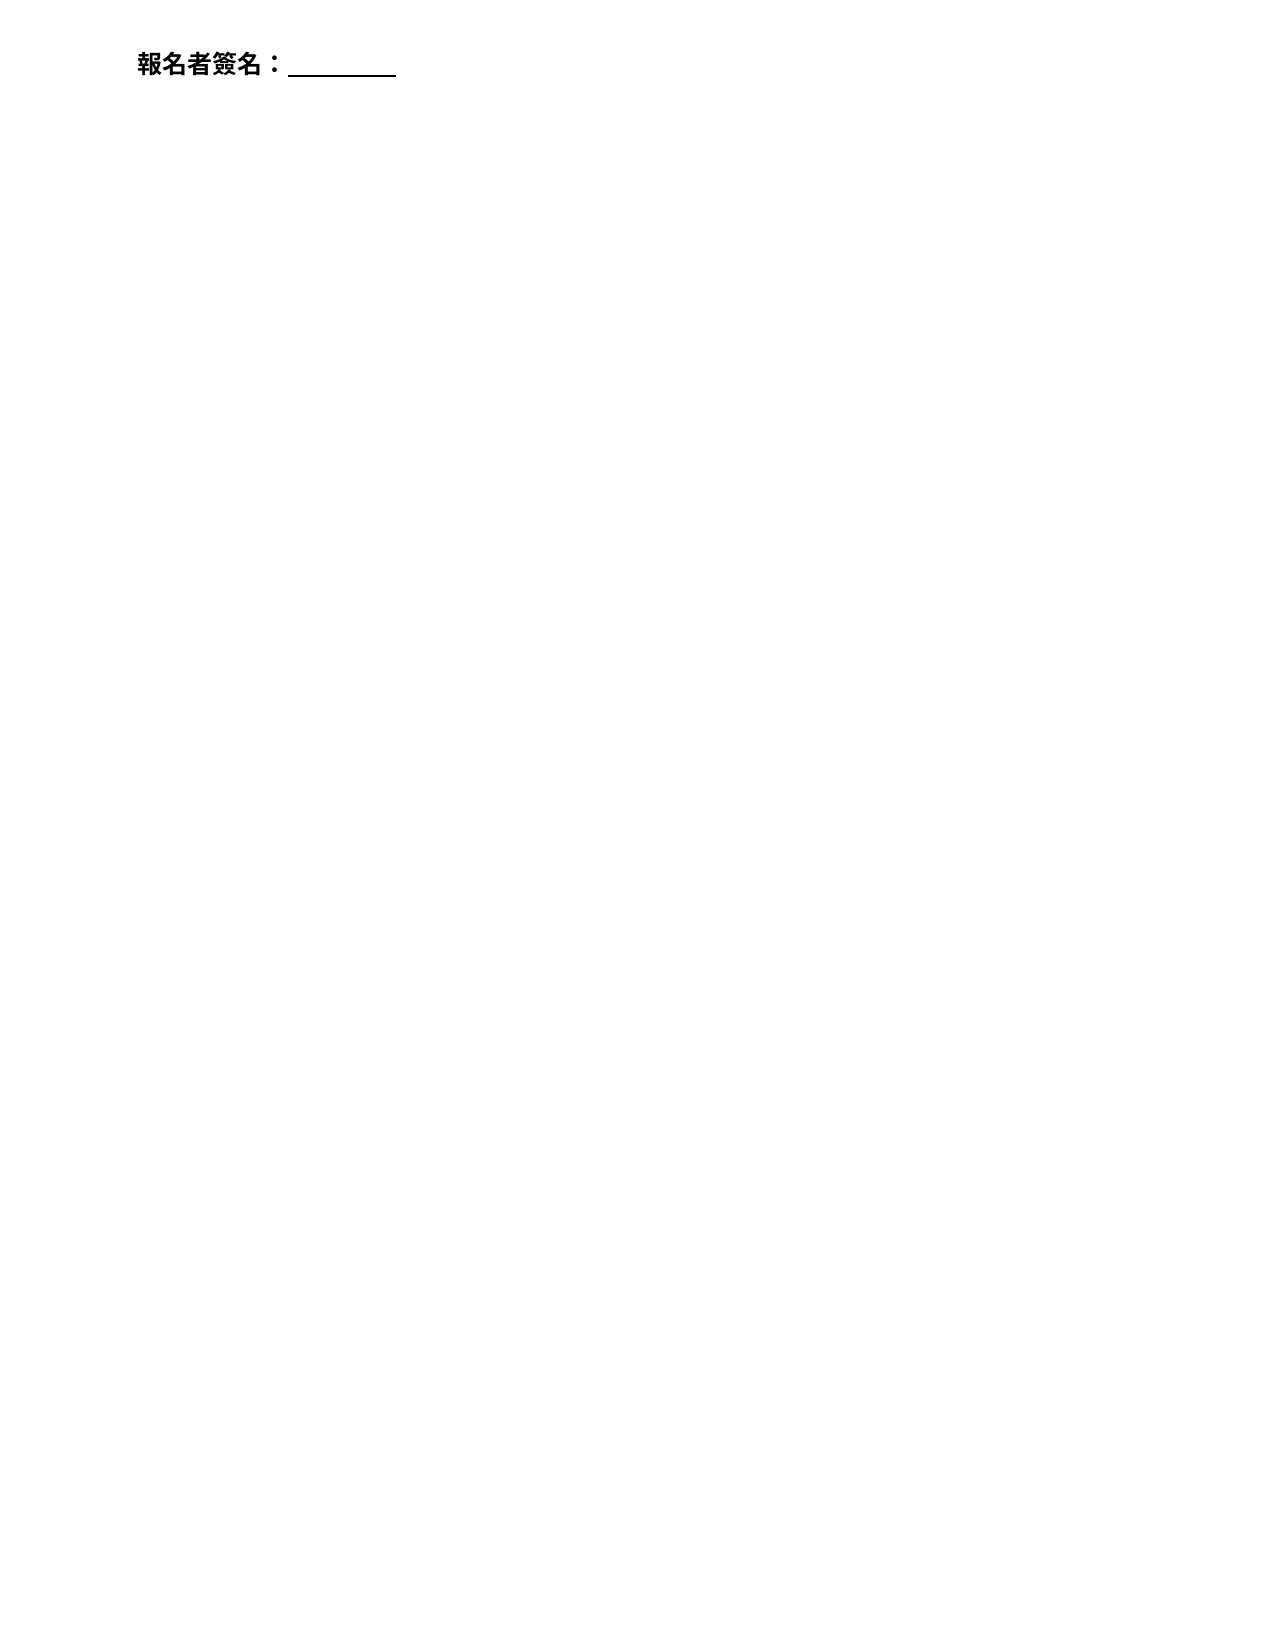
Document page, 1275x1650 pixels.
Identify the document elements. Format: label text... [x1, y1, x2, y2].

text 報名者簽名： [118, 44, 1157, 81]
